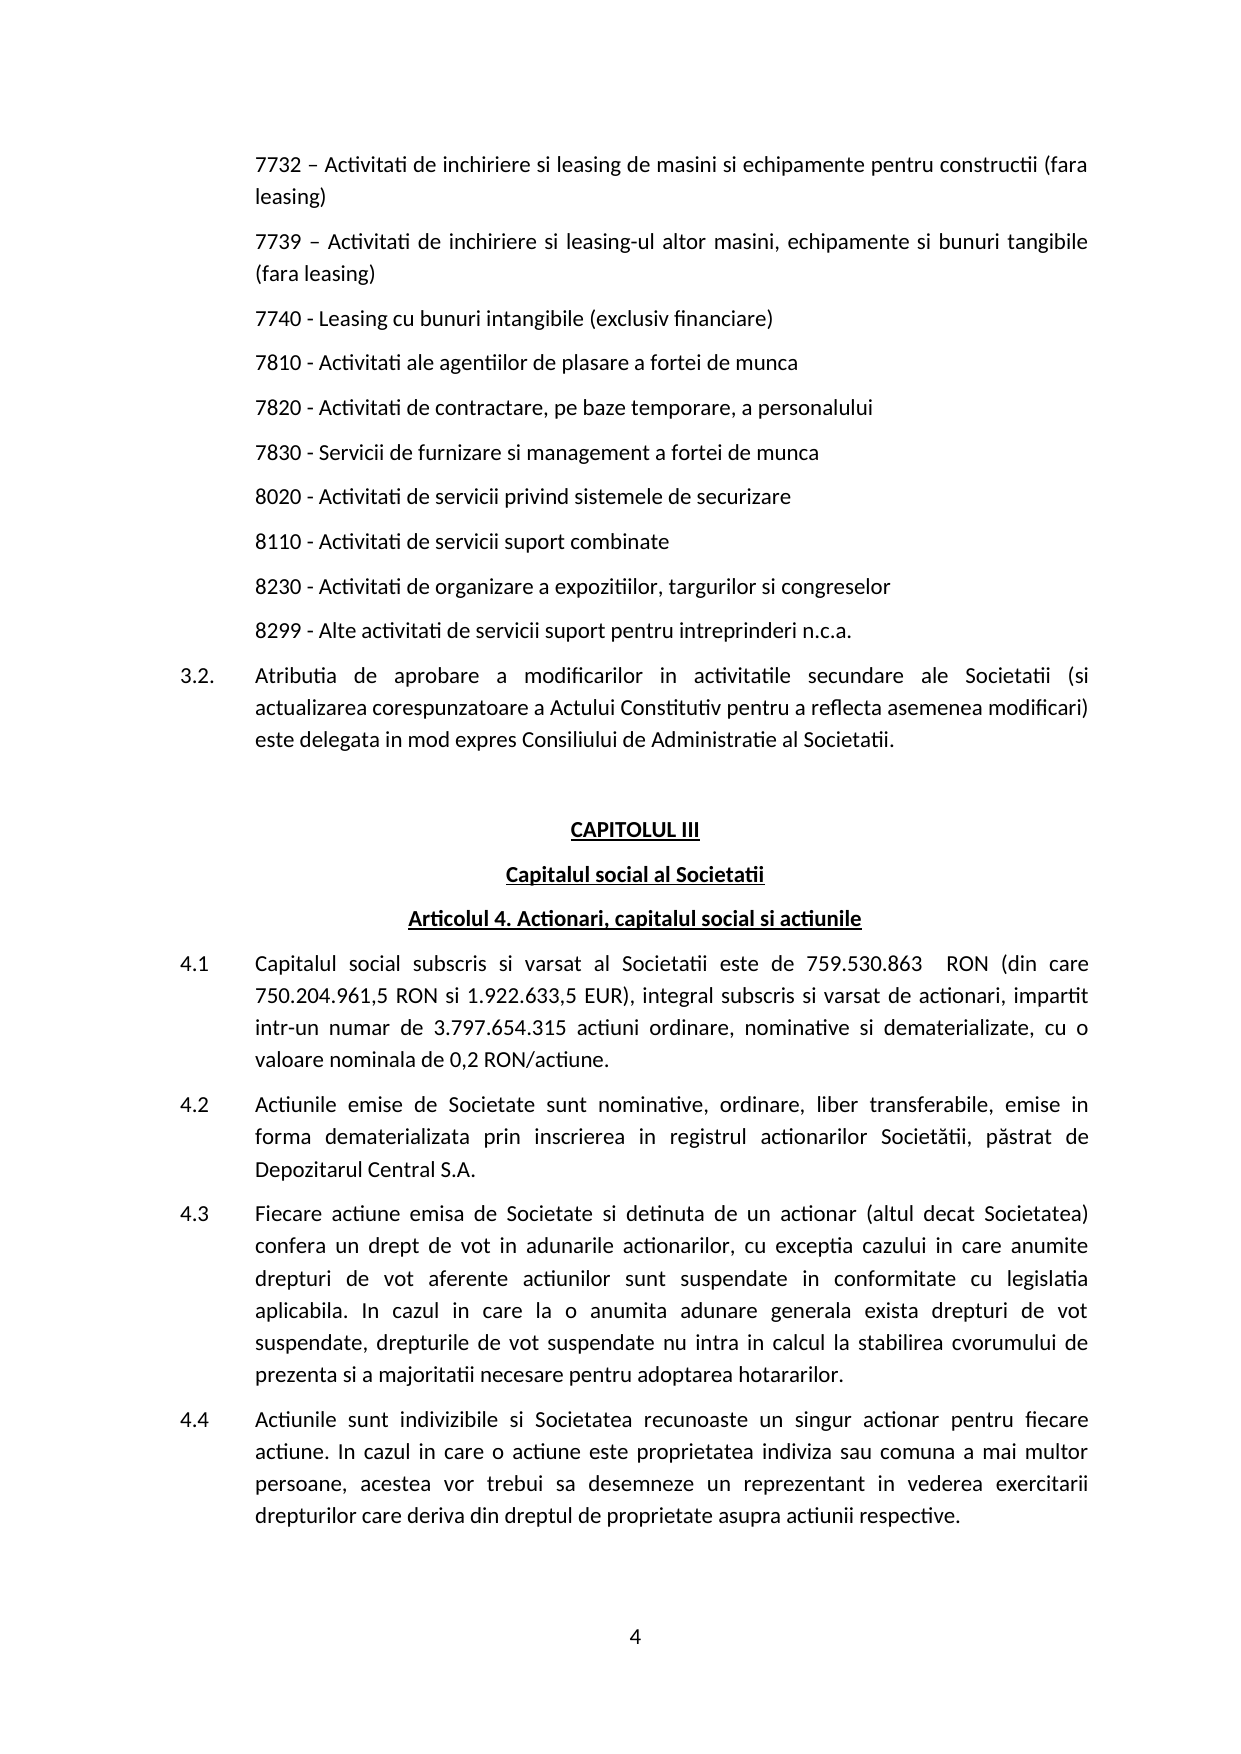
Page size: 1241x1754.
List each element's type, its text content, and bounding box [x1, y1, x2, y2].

text 8020 - Activitati de servicii privind sistemele de securizare [255, 482, 1090, 511]
list Actiunile emise de Societate sunt nominative, ordinare, liber transferabile, emise in forma dematerializata prin inscrierea in registrul actionarilor Societătii, păstrat de Depozitarul Central S.A. [180, 1090, 1090, 1183]
text 7739 – Activitati de inchiriere si leasing-ul altor masini, echipamente si bunuri tangibile (fara leasing) [255, 227, 1090, 287]
text 7830 - Servicii de furnizare si management a fortei de munca [255, 438, 1090, 466]
list Fiecare actiune emisa de Societate si detinuta de un actionar (altul decat Societatea) confera un drept de vot in adunarile actionarilor, cu exceptia cazului in care anumite drepturi de vot aferente actiunilor sunt suspendate in conformitate cu legislatia aplicabila. In cazul in care la o anumita adunare generala exista drepturi de vot suspendate, drepturile de vot suspendate nu intra in calcul la stabilirea cvorumului de prezenta si a majoritatii necesare pentru adoptarea hotararilor. [180, 1199, 1090, 1388]
text 7740 - Leasing cu bunuri intangibile (exclusiv financiare) [255, 304, 1090, 332]
text Articolul 4. Actionari, capitalul social si actiunile [180, 904, 1090, 932]
text 8230 - Activitati de organizare a expozitiilor, targurilor si congreselor [255, 572, 1090, 600]
list Capitalul social subscris si varsat al Societatii este de 759.530.863 RON (din care 750.204.961,5 RON si 1.922.633,5 EUR), integral subscris si varsat de actionari, impartit intr-un numar de 3.797.654.315 actiuni ordinare, nominative si dematerializate, cu o valoare nominala de 0,2 RON/actiune. [180, 949, 1090, 1074]
text 7820 - Activitati de contractare, pe baze temporare, a personalului [255, 393, 1090, 421]
text 7810 - Activitati ale agentiilor de plasare a fortei de munca [255, 348, 1090, 376]
text Capitalul social al Societatii [180, 860, 1090, 888]
text 7732 – Activitati de inchiriere si leasing de masini si echipamente pentru constructii (fara leasing) [255, 150, 1090, 210]
text 8110 - Activitati de servicii suport combinate [255, 527, 1090, 555]
list Actiunile sunt indivizibile si Societatea recunoaste un singur actionar pentru fiecare actiune. In cazul in care o actiune este proprietatea indiviza sau comuna a mai multor persoane, acestea vor trebui sa desemneze un reprezentant in vederea exercitarii drepturilor care deriva din dreptul de proprietate asupra actiunii respective. [180, 1405, 1090, 1529]
list Atributia de aprobare a modificarilor in activitatile secundare ale Societatii (si actualizarea corespunzatoare a Actului Constitutiv pentru a reflecta asemenea modificari) este delegata in mod expres Consiliului de Administratie al Societatii. [180, 661, 1090, 754]
text 8299 - Alte activitati de servicii suport pentru intreprinderi n.c.a. [255, 617, 1090, 644]
text CAPITOLUL III [180, 815, 1090, 843]
